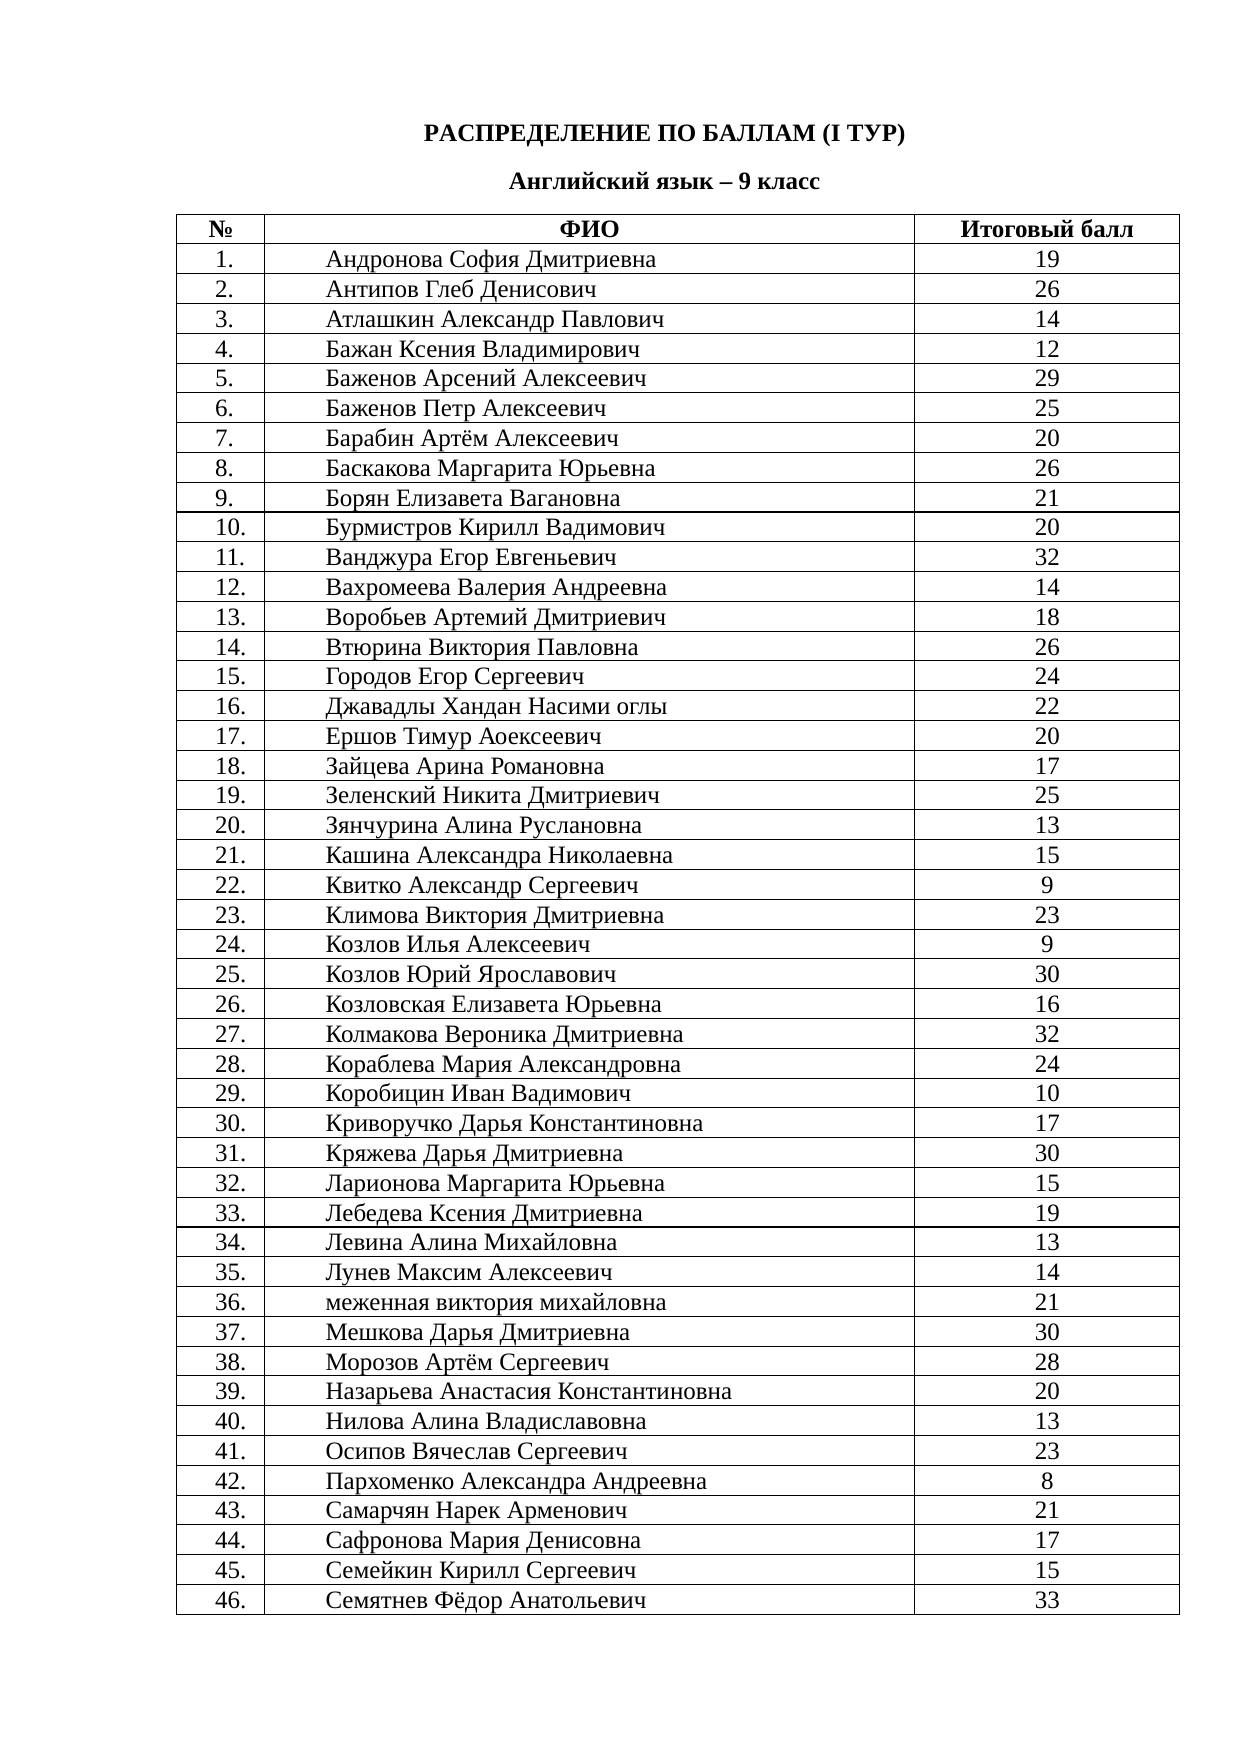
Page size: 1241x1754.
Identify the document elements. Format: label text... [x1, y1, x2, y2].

table_cell 21 [915, 483, 1179, 511]
table_cell 17 [915, 1525, 1179, 1554]
table_cell 26 [915, 632, 1179, 660]
table_cell Семейкин Кирилл Сергеевич [265, 1555, 914, 1584]
table_cell 28 [915, 1347, 1179, 1375]
table_cell 14 [915, 572, 1179, 601]
table_cell 21 [915, 1287, 1179, 1316]
table_cell [177, 304, 264, 333]
table_cell [177, 781, 264, 809]
table_cell [177, 1555, 264, 1584]
table_cell 15 [915, 1555, 1179, 1584]
table_cell 9 [915, 930, 1179, 958]
table_cell [177, 810, 264, 839]
table_cell 25 [915, 393, 1179, 422]
table_cell Сафронова Мария Денисовна [265, 1525, 914, 1554]
table_cell 32 [915, 1019, 1179, 1048]
table_cell Вахромеева Валерия Андреевна [265, 572, 914, 601]
table_header ФИО [265, 215, 914, 243]
table_cell 26 [915, 453, 1179, 482]
table_cell 19 [915, 244, 1179, 273]
table_cell 13 [915, 810, 1179, 839]
table_cell [177, 1138, 264, 1167]
table_cell [177, 930, 264, 958]
table_cell [177, 1287, 264, 1316]
table_cell Нилова Алина Владиславовна [265, 1406, 914, 1435]
table_cell Пархоменко Александра Андреевна [265, 1466, 914, 1494]
table_cell 20 [915, 721, 1179, 750]
table_cell 14 [915, 304, 1179, 333]
table_cell Коробицин Иван Вадимович [265, 1079, 914, 1107]
table_cell 29 [915, 364, 1179, 392]
table_cell Назарьева Анастасия Константиновна [265, 1376, 914, 1405]
table_cell 13 [915, 1406, 1179, 1435]
table_cell 13 [915, 1228, 1179, 1256]
table_cell 23 [915, 900, 1179, 928]
table_cell 17 [915, 1108, 1179, 1137]
table_cell [177, 721, 264, 750]
table_cell [177, 1257, 264, 1286]
table_cell Криворучко Дарья Константиновна [265, 1108, 914, 1137]
table_cell Климова Виктория Дмитриевна [265, 900, 914, 928]
table_cell 24 [915, 661, 1179, 690]
table_cell 33 [915, 1585, 1179, 1614]
table_cell Втюрина Виктория Павловна [265, 632, 914, 660]
table_cell Левина Алина Михайловна [265, 1228, 914, 1256]
table_cell [177, 244, 264, 273]
table_cell Квитко Александр Сергеевич [265, 870, 914, 899]
table_cell [177, 1198, 264, 1226]
table_cell Атлашкин Александр Павлович [265, 304, 914, 333]
table_cell [177, 364, 264, 392]
table_cell меженная виктория михайловна [265, 1287, 914, 1316]
table_cell 8 [915, 1466, 1179, 1494]
table_cell Джавадлы Хандан Насими оглы [265, 691, 914, 720]
table_cell 26 [915, 274, 1179, 303]
table_cell [177, 870, 264, 899]
table_cell Самарчян Нарек Арменович [265, 1496, 914, 1524]
table_cell [177, 1049, 264, 1077]
table_cell [177, 632, 264, 660]
table_cell [177, 1019, 264, 1048]
table_cell 24 [915, 1049, 1179, 1077]
table_cell Козловская Елизавета Юрьевна [265, 989, 914, 1018]
table_cell Ершов Тимур Аоексеевич [265, 721, 914, 750]
table_cell Борян Елизавета Вагановна [265, 483, 914, 511]
table_cell Колмакова Вероника Дмитриевна [265, 1019, 914, 1048]
table_cell [177, 751, 264, 779]
table_cell Антипов Глеб Денисович [265, 274, 914, 303]
table_cell [177, 1228, 264, 1256]
table_cell Осипов Вячеслав Сергеевич [265, 1436, 914, 1465]
table_cell Мешкова Дарья Дмитриевна [265, 1317, 914, 1346]
table_cell [177, 989, 264, 1018]
table_cell 21 [915, 1496, 1179, 1524]
table_cell 23 [915, 1436, 1179, 1465]
table_cell 10 [915, 1079, 1179, 1107]
table_cell [177, 1585, 264, 1614]
table_cell [177, 840, 264, 869]
table_cell Городов Егор Сергеевич [265, 661, 914, 690]
table_cell Зеленский Никита Дмитриевич [265, 781, 914, 809]
table_cell [177, 1496, 264, 1524]
table_cell [177, 691, 264, 720]
table_cell [177, 1376, 264, 1405]
table_cell [177, 1079, 264, 1107]
table_cell [177, 661, 264, 690]
table_cell 15 [915, 840, 1179, 869]
table_cell 19 [915, 1198, 1179, 1226]
table_cell Баженов Петр Алексеевич [265, 393, 914, 422]
table_cell 22 [915, 691, 1179, 720]
table_cell 9 [915, 870, 1179, 899]
table_cell Козлов Илья Алексеевич [265, 930, 914, 958]
table_cell Барабин Артём Алексеевич [265, 423, 914, 452]
table_cell 30 [915, 1317, 1179, 1346]
table_header № [177, 215, 264, 243]
table_cell [177, 423, 264, 452]
table_cell 30 [915, 959, 1179, 988]
table_cell Семятнев Фёдор Анатольевич [265, 1585, 914, 1614]
table_cell 20 [915, 1376, 1179, 1405]
table_cell 25 [915, 781, 1179, 809]
table_cell [177, 1317, 264, 1346]
table_cell 17 [915, 751, 1179, 779]
table_cell [177, 1108, 264, 1137]
table_cell [177, 959, 264, 988]
table_cell Козлов Юрий Ярославович [265, 959, 914, 988]
table_cell 20 [915, 513, 1179, 541]
table_cell [177, 602, 264, 631]
table_cell Бурмистров Кирилл Вадимович [265, 513, 914, 541]
table_cell 12 [915, 334, 1179, 362]
text РАСПРЕДЕЛЕНИЕ ПО БАЛЛАМ (I ТУР) [177, 118, 1152, 147]
table_cell [177, 1525, 264, 1554]
table_cell Лебедева Ксения Дмитриевна [265, 1198, 914, 1226]
table_cell 14 [915, 1257, 1179, 1286]
table_cell 32 [915, 542, 1179, 571]
table_cell Кашина Александра Николаевна [265, 840, 914, 869]
table_header Итоговый балл [915, 215, 1179, 243]
table_cell [177, 334, 264, 362]
table_cell [177, 513, 264, 541]
table_cell Ванджура Егор Евгеньевич [265, 542, 914, 571]
table_cell 16 [915, 989, 1179, 1018]
table_cell Бажан Ксения Владимирович [265, 334, 914, 362]
table_cell Зайцева Арина Романовна [265, 751, 914, 779]
table_cell [177, 1168, 264, 1197]
table_cell 15 [915, 1168, 1179, 1197]
table_cell Баскакова Маргарита Юрьевна [265, 453, 914, 482]
table_cell Баженов Арсений Алексеевич [265, 364, 914, 392]
table_cell [177, 453, 264, 482]
table_cell [177, 1436, 264, 1465]
table_cell 30 [915, 1138, 1179, 1167]
table_cell [177, 1466, 264, 1494]
table_cell Морозов Артём Сергеевич [265, 1347, 914, 1375]
table_cell Кораблева Мария Александровна [265, 1049, 914, 1077]
table_cell [177, 1347, 264, 1375]
table_cell 20 [915, 423, 1179, 452]
table_cell [177, 1406, 264, 1435]
table_cell Ларионова Маргарита Юрьевна [265, 1168, 914, 1197]
table_cell [177, 572, 264, 601]
table_cell Андронова София Дмитриевна [265, 244, 914, 273]
table_cell [177, 393, 264, 422]
table_cell Зянчурина Алина Руслановна [265, 810, 914, 839]
table_cell [177, 483, 264, 511]
table_cell [177, 274, 264, 303]
table_cell Кряжева Дарья Дмитриевна [265, 1138, 914, 1167]
text Английский язык – 9 класс [177, 166, 1152, 194]
table_cell Воробьев Артемий Дмитриевич [265, 602, 914, 631]
table_cell Лунев Максим Алексеевич [265, 1257, 914, 1286]
table_cell [177, 542, 264, 571]
table_cell 18 [915, 602, 1179, 631]
table_cell [177, 900, 264, 928]
